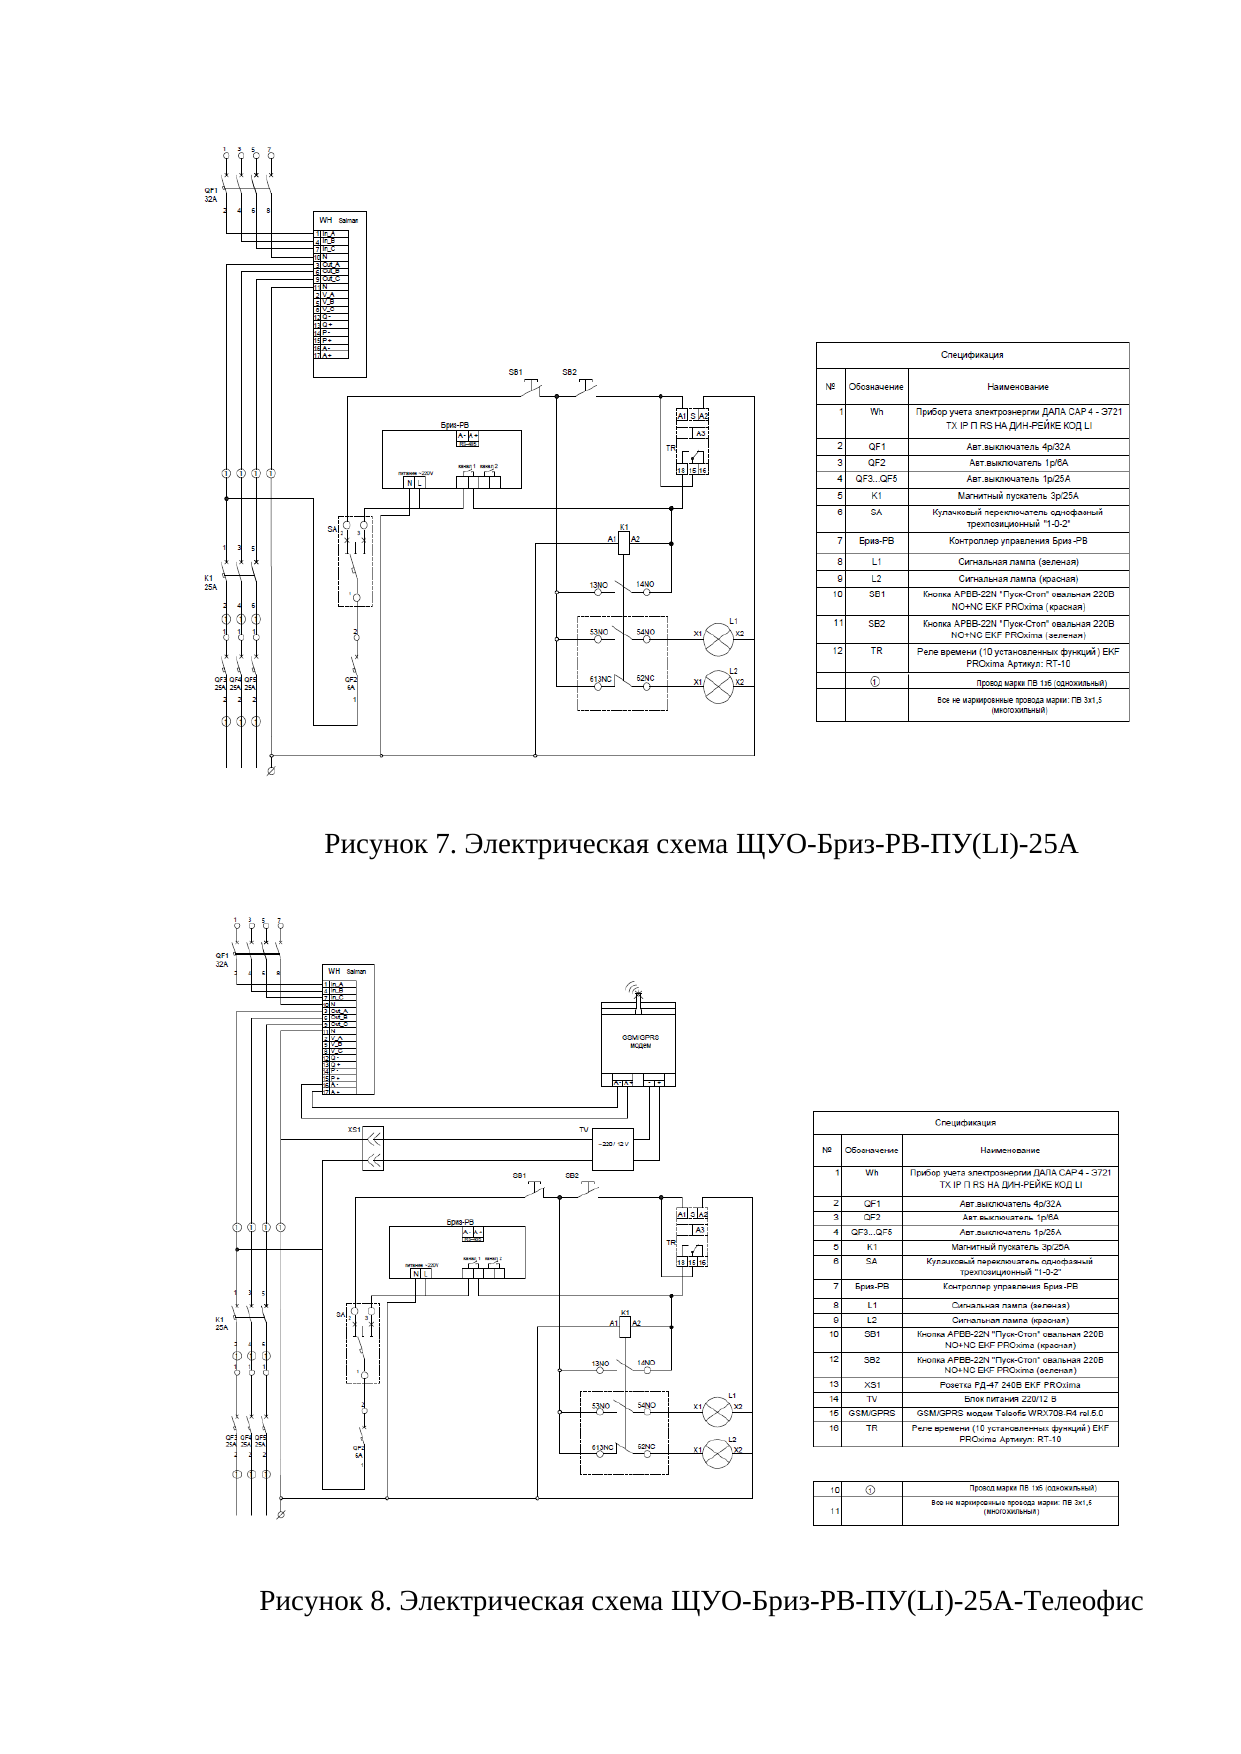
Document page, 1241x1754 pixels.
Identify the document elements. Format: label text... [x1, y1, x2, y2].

picture [202, 892, 1127, 1549]
text Рисунок 8. Электрическая схема ЩУО-Бриз-РВ-ПУ(LI)-25A-Телеофис [177, 1583, 1152, 1616]
text Рисунок 7. Электрическая схема ЩУО-Бриз-РВ-ПУ(LI)-25A [177, 826, 1152, 859]
picture [184, 118, 1145, 793]
